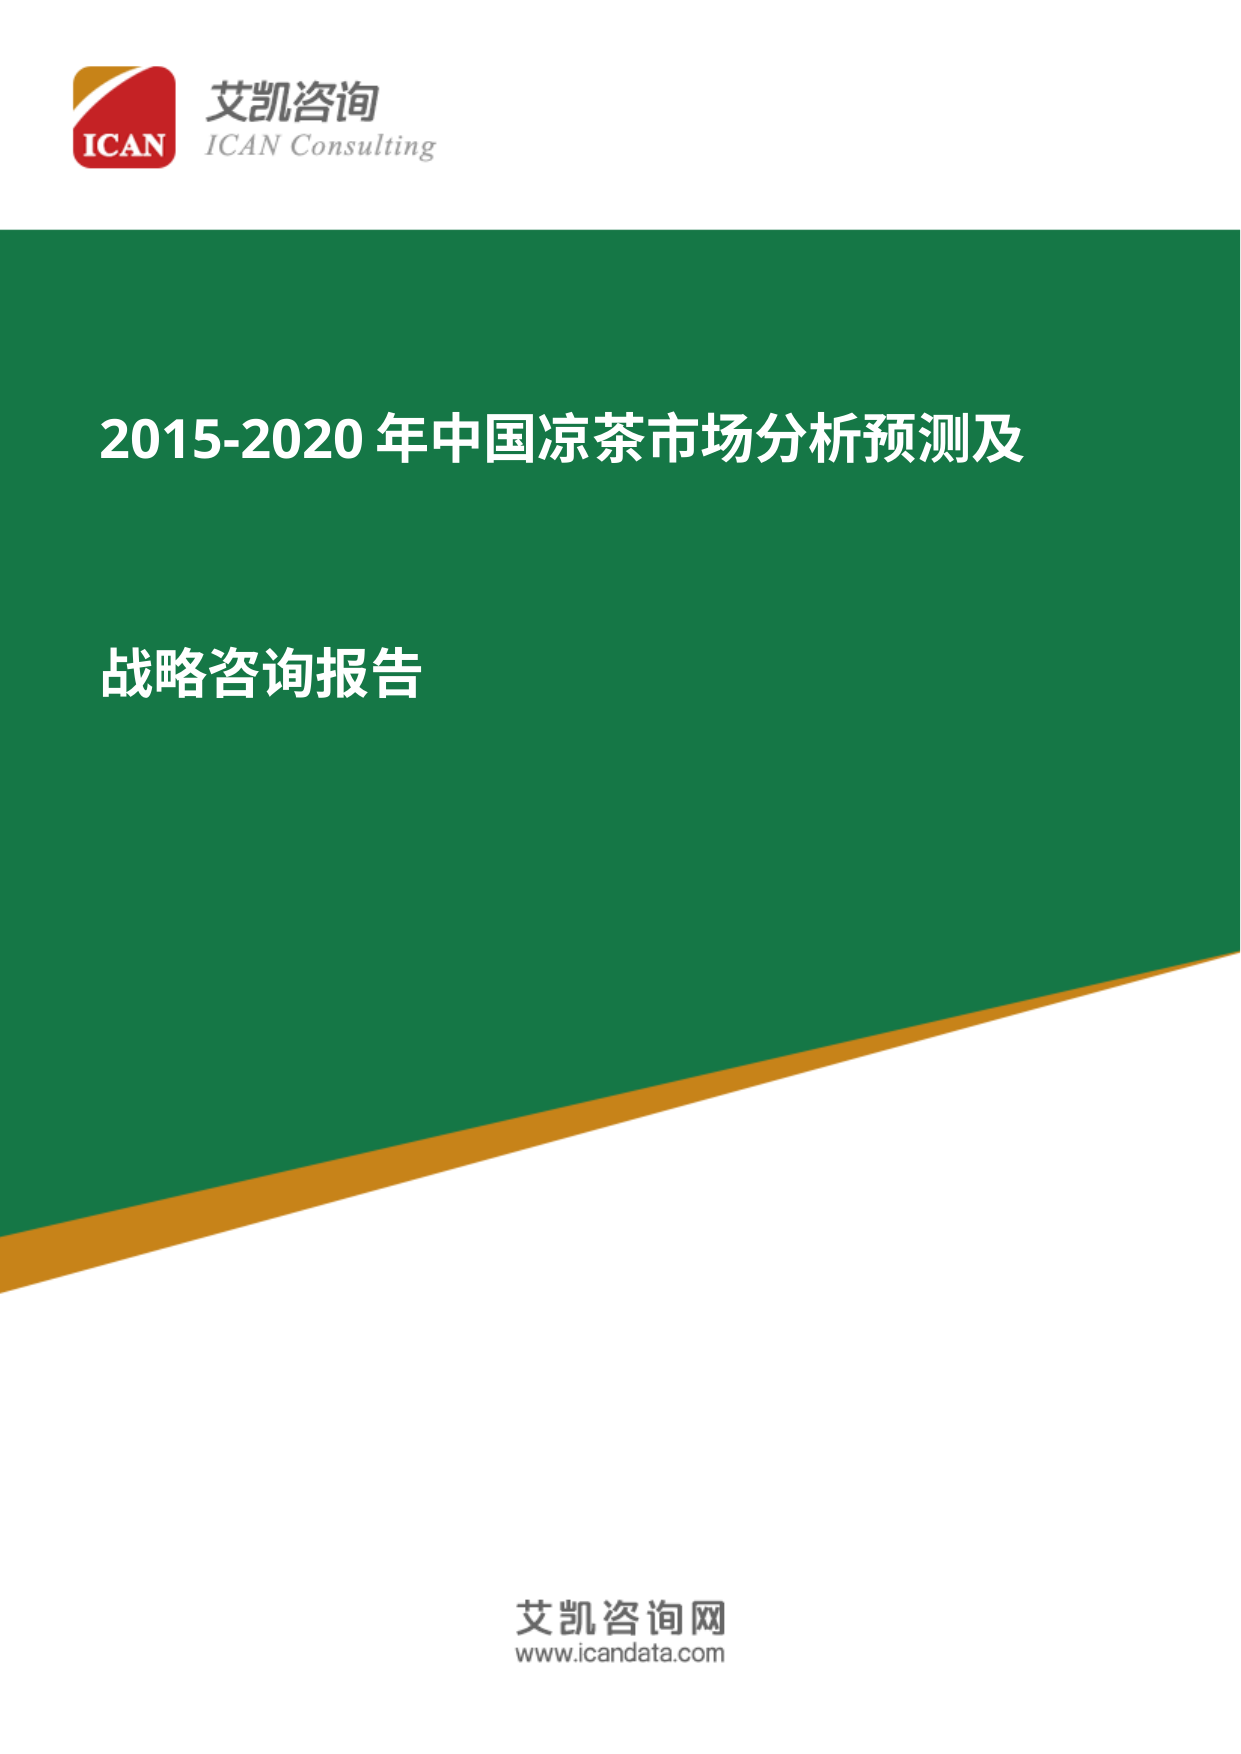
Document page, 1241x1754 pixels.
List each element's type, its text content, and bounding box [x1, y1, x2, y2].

subtitle 2015-2020年中国凉茶市场分析预测及战略咨询报告 [99, 386, 1053, 718]
picture [0, 5, 1241, 1754]
